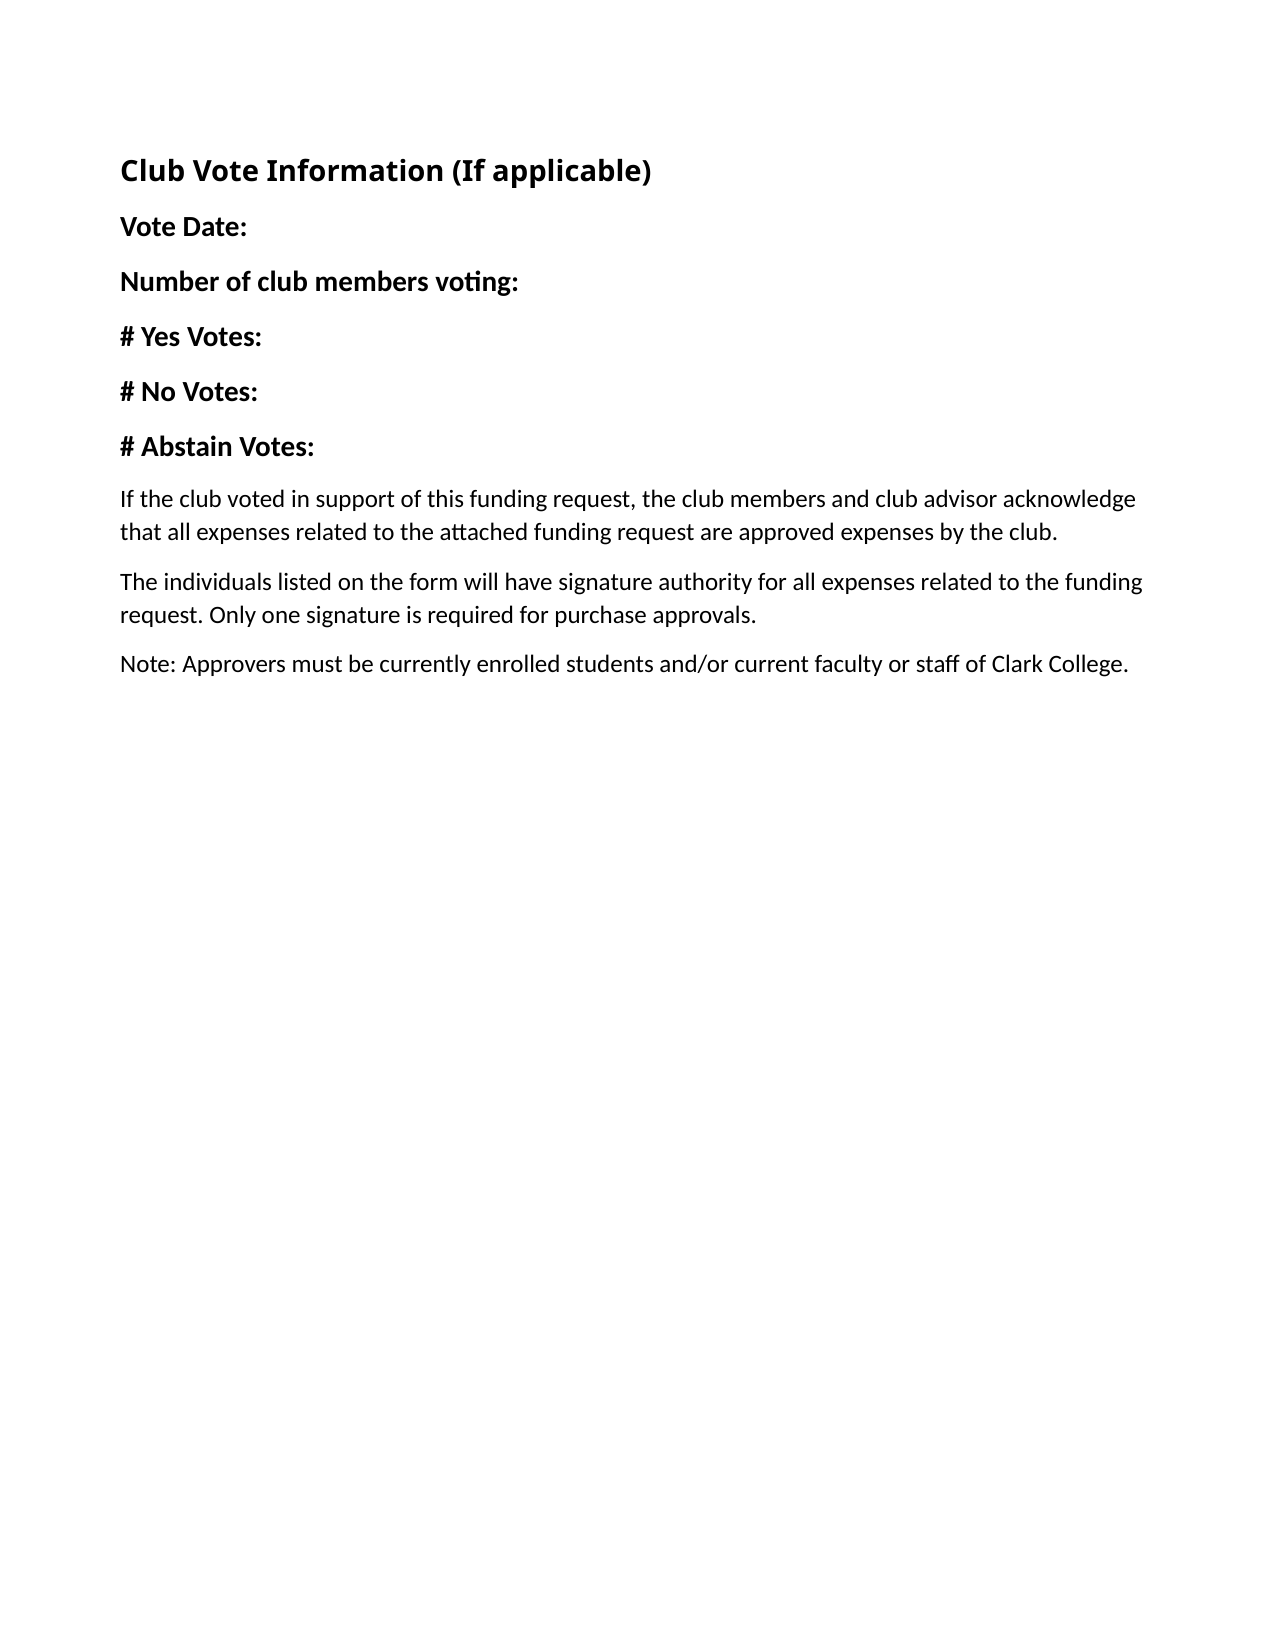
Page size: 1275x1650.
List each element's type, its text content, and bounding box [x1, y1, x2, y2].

text The individuals listed on the form will have signature authority for all expenses related to the funding request. Only one signature is required for purchase approvals. [120, 566, 1155, 629]
text # No Votes: [120, 373, 1155, 409]
text Vote Date: [120, 208, 1155, 244]
text If the club voted in support of this funding request, the club members and club advisor acknowledge that all expenses related to the attached funding request are approved expenses by the club. [120, 484, 1155, 547]
subtitle Club Vote Information (If applicable) [120, 150, 1155, 190]
text # Yes Votes: [120, 318, 1155, 354]
text # Abstain Votes: [120, 428, 1155, 464]
text Number of club members voting: [120, 263, 1155, 299]
text Note: Approvers must be currently enrolled students and/or current faculty or staff of Clark College. [120, 649, 1155, 679]
